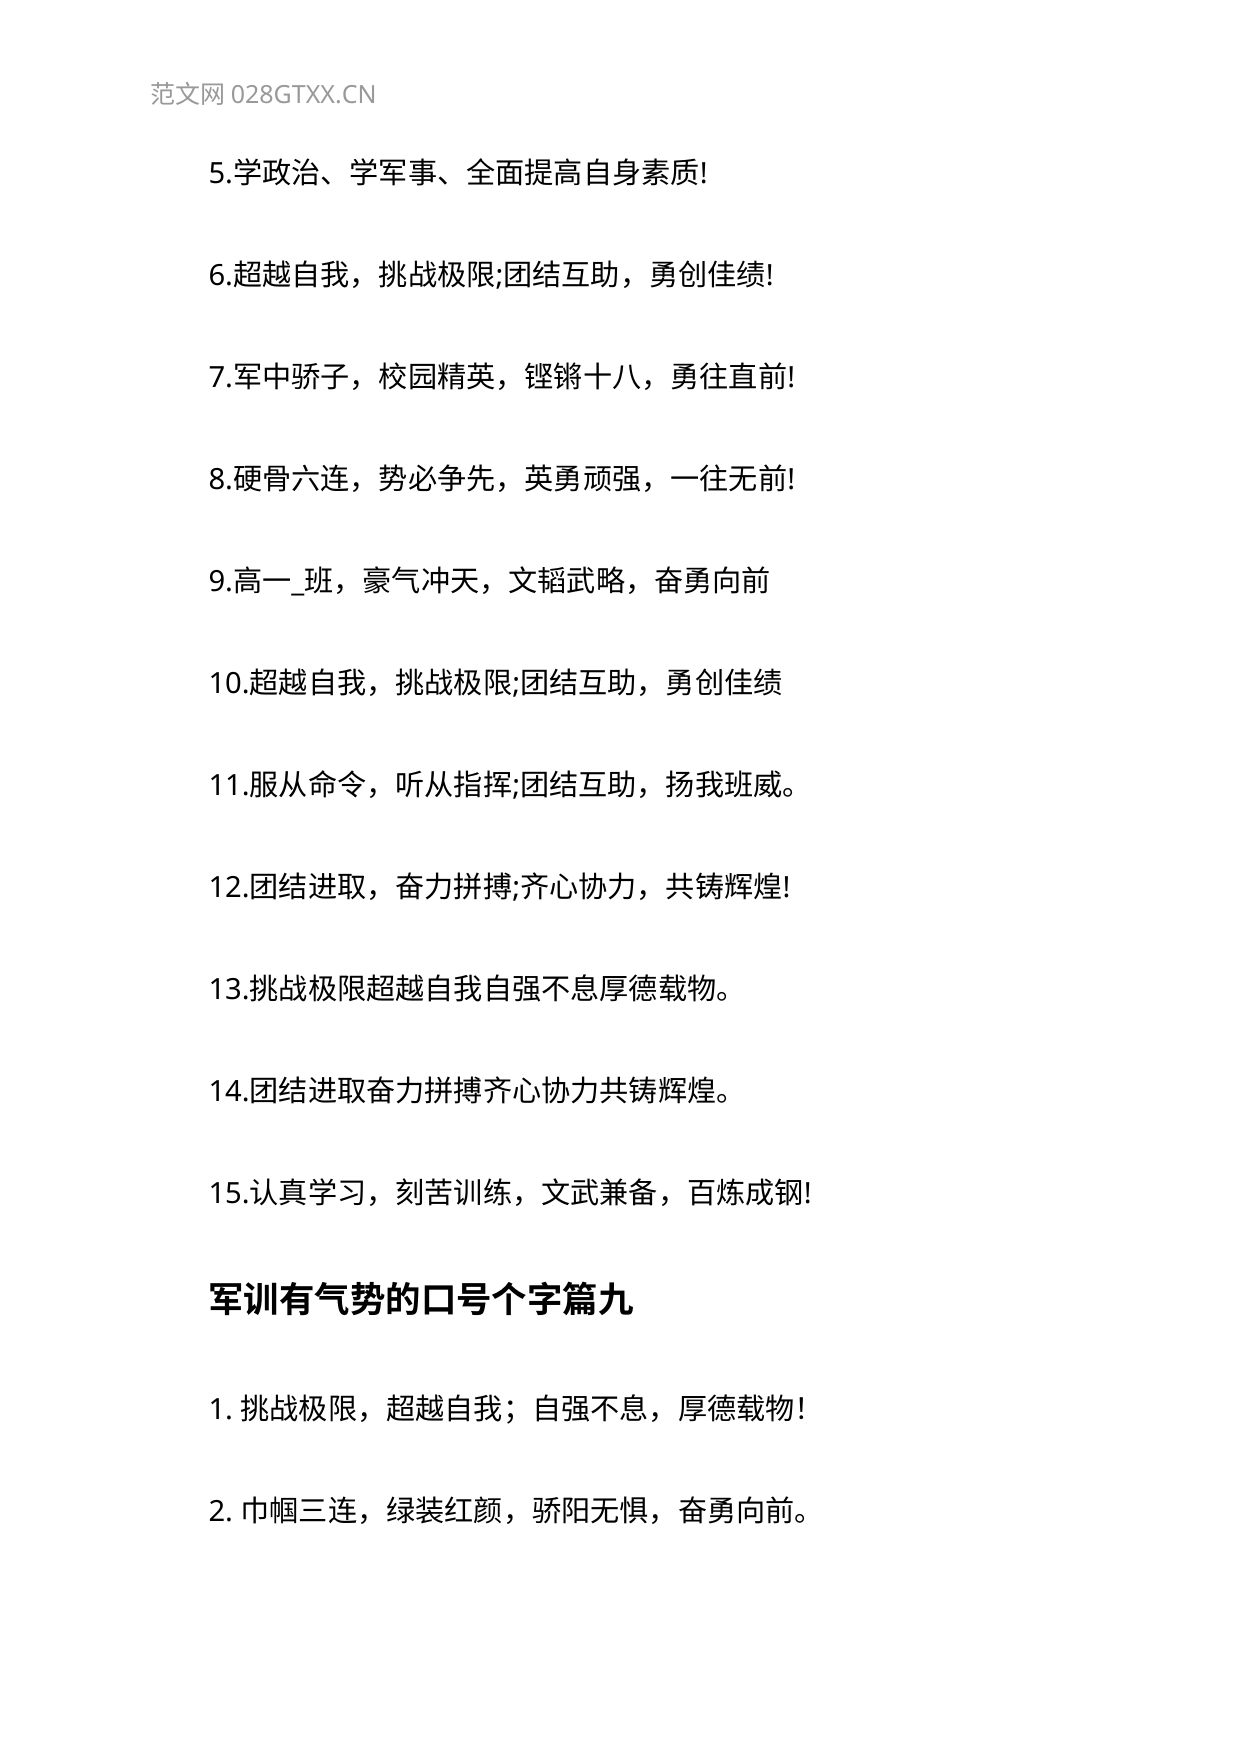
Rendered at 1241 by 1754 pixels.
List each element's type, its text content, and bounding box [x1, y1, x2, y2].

text 14.团结进取奋力拼搏齐心协力共铸辉煌。 [150, 1068, 1090, 1110]
text 军训有气势的口号个字篇九 [150, 1272, 1090, 1323]
text 8.硬骨六连，势必争先，英勇顽强，一往无前! [150, 456, 1090, 498]
text 6.超越自我，挑战极限;团结互助，勇创佳绩! [150, 252, 1090, 294]
text 1. 挑战极限，超越自我；自强不息，厚德载物！ [150, 1385, 1090, 1428]
text 15.认真学习，刻苦训练，文武兼备，百炼成钢! [150, 1170, 1090, 1212]
text 2. 巾帼三连，绿装红颜，骄阳无惧，奋勇向前。 [150, 1487, 1090, 1529]
text 7.军中骄子，校园精英，铿锵十八，勇往直前! [150, 354, 1090, 396]
text 12.团结进取，奋力拼搏;齐心协力，共铸辉煌! [150, 864, 1090, 906]
text 9.高一_班，豪气冲天，文韬武略，奋勇向前 [150, 558, 1090, 600]
text 5.学政治、学军事、全面提高自身素质! [150, 150, 1090, 192]
text 10.超越自我，挑战极限;团结互助，勇创佳绩 [150, 660, 1090, 702]
text 13.挑战极限超越自我自强不息厚德载物。 [150, 966, 1090, 1008]
text 11.服从命令，听从指挥;团结互助，扬我班威。 [150, 762, 1090, 804]
